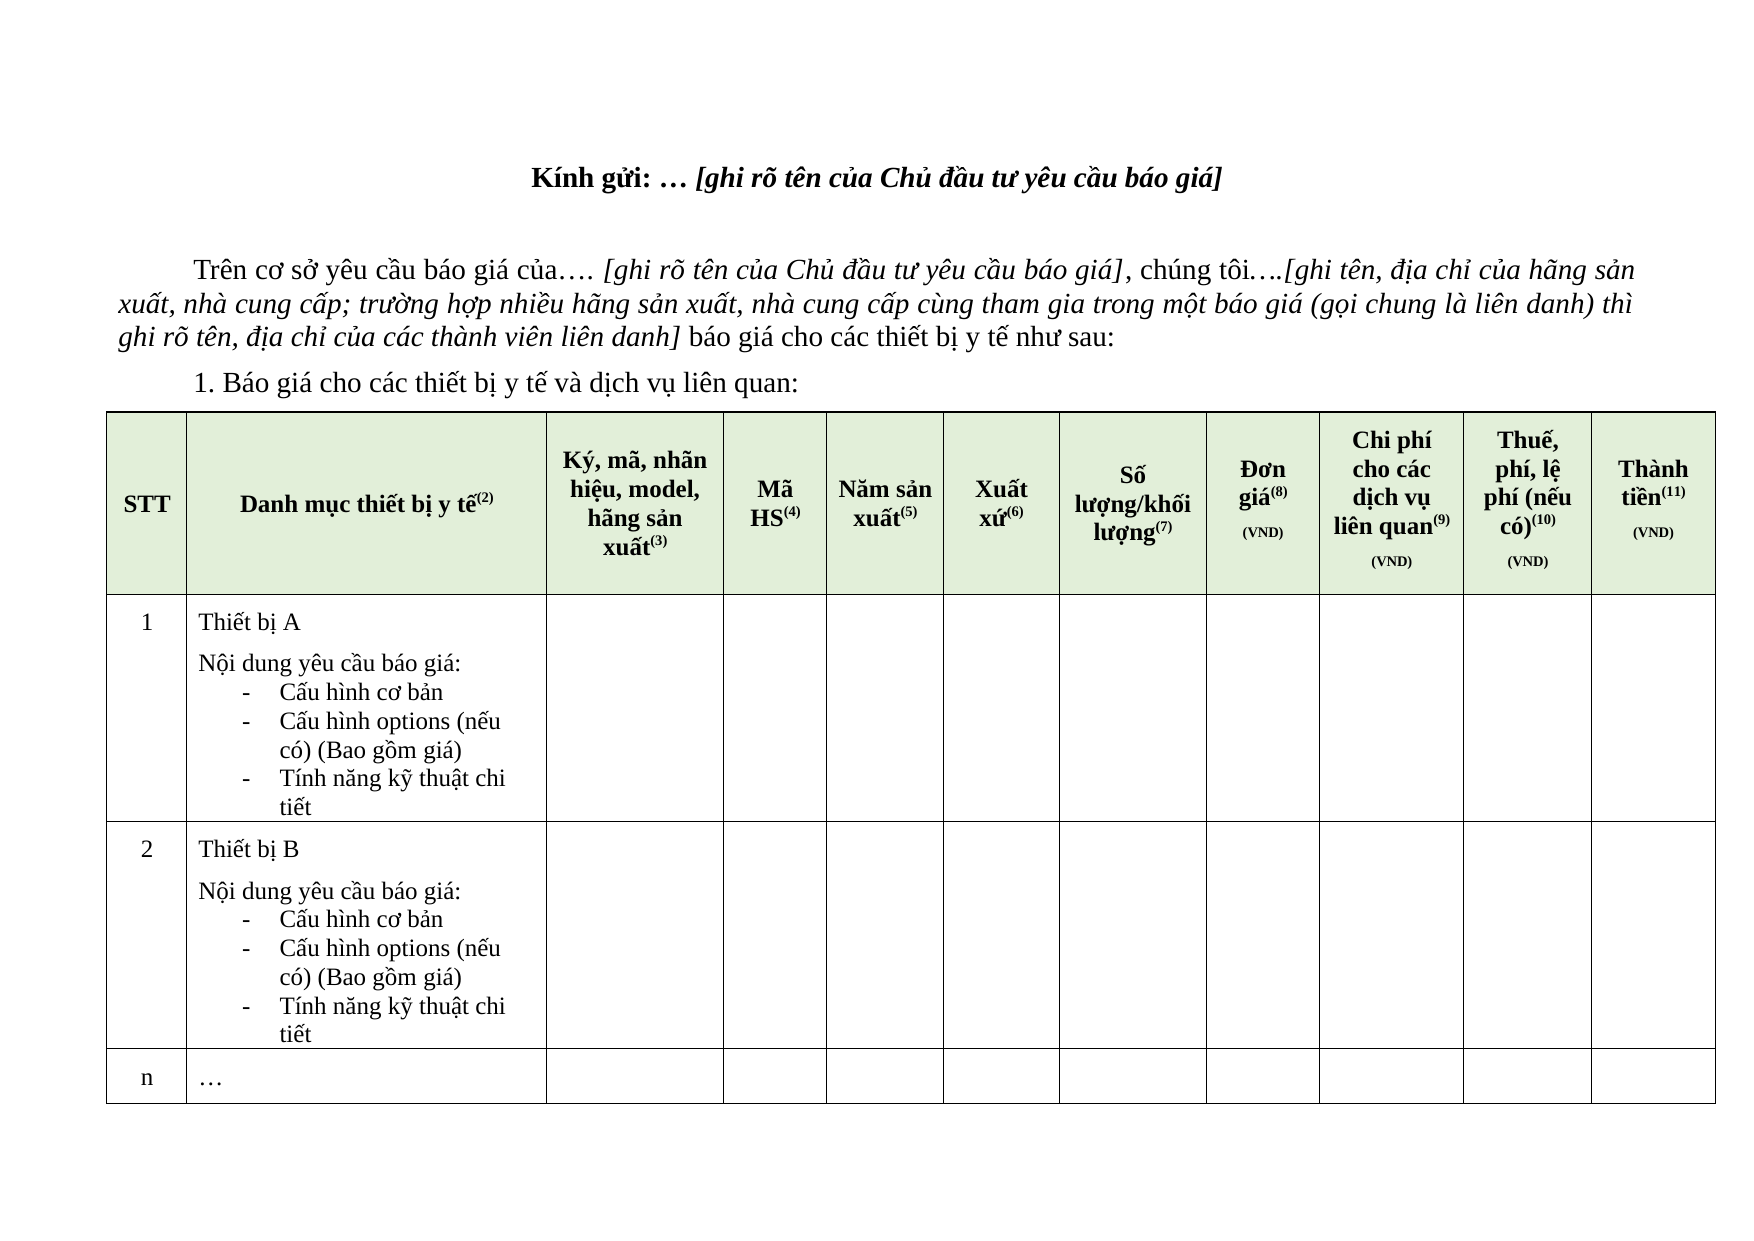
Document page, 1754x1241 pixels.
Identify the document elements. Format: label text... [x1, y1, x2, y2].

table_header Chi phí cho các dịch vụ liên quan(9) (VND) [1320, 413, 1463, 594]
table_header STT [107, 413, 186, 594]
table_cell [1592, 595, 1715, 821]
table_cell [724, 822, 826, 1048]
table_header Số lượng/khối lượng(7) [1060, 413, 1206, 594]
text 1. Báo giá cho các thiết bị y tế và dịch vụ liên quan: [118, 365, 1636, 399]
text Kính gửi: … [ghi rõ tên của Chủ đầu tư yêu cầu báo giá] [118, 160, 1636, 194]
table_cell [547, 595, 723, 821]
table_cell … [187, 1049, 546, 1103]
table_cell 1 [107, 595, 186, 821]
table_cell [1592, 822, 1715, 1048]
table_cell [724, 595, 826, 821]
table_cell [944, 595, 1059, 821]
table_header Ký, mã, nhãn hiệu, model, hãng sản xuất(3) [547, 413, 723, 594]
table_header Năm sản xuất(5) [827, 413, 943, 594]
table_cell [1320, 822, 1463, 1048]
table_cell [724, 1049, 826, 1103]
table_cell n [107, 1049, 186, 1103]
table_cell [944, 822, 1059, 1048]
table_header Đơn giá(8) (VND) [1207, 413, 1319, 594]
table_cell [827, 1049, 943, 1103]
table_cell [1207, 595, 1319, 821]
table_cell [1060, 1049, 1206, 1103]
table_cell [1320, 1049, 1463, 1103]
table_cell [1464, 822, 1591, 1048]
table_cell [1464, 1049, 1591, 1103]
table_cell Thiết bị B Nội dung yêu cầu báo giá: Cấu hình cơ bản Cấu hình options (nếu có) (Bao gồm giá) Tính năng kỹ thuật chi tiết [187, 822, 546, 1048]
table_cell 2 [107, 822, 186, 1048]
table_header Danh mục thiết bị y tế(2) [187, 413, 546, 594]
table_cell [1592, 1049, 1715, 1103]
table_cell [1320, 595, 1463, 821]
table_cell [827, 595, 943, 821]
table_cell [1464, 595, 1591, 821]
table_cell [827, 822, 943, 1048]
table_header Mã HS(4) [724, 413, 826, 594]
table_cell [1207, 822, 1319, 1048]
table_header Thành tiền(11) (VND) [1592, 413, 1715, 594]
table_cell [1060, 595, 1206, 821]
table_header Xuất xứ(6) [944, 413, 1059, 594]
table_cell [547, 822, 723, 1048]
table_cell [944, 1049, 1059, 1103]
table_cell [547, 1049, 723, 1103]
text Trên cơ sở yêu cầu báo giá của…. [ghi rõ tên của Chủ đầu tư yêu cầu báo giá], chúng tôi….[ghi tên, địa chỉ của hãng sản xuất, nhà cung cấp; trường hợp nhiều hãng sản xuất, nhà cung cấp cùng tham gia trong một báo giá (gọi chung là liên danh) thì ghi rõ tên, địa chỉ của các thành viên liên danh] báo giá cho các thiết bị y tế như sau: [118, 252, 1636, 353]
table_cell [1207, 1049, 1319, 1103]
table_header Thuế, phí, lệ phí (nếu có)(10) (VND) [1464, 413, 1591, 594]
table_cell Thiết bị A Nội dung yêu cầu báo giá: Cấu hình cơ bản Cấu hình options (nếu có) (Bao gồm giá) Tính năng kỹ thuật chi tiết [187, 595, 546, 821]
table_cell [1060, 822, 1206, 1048]
